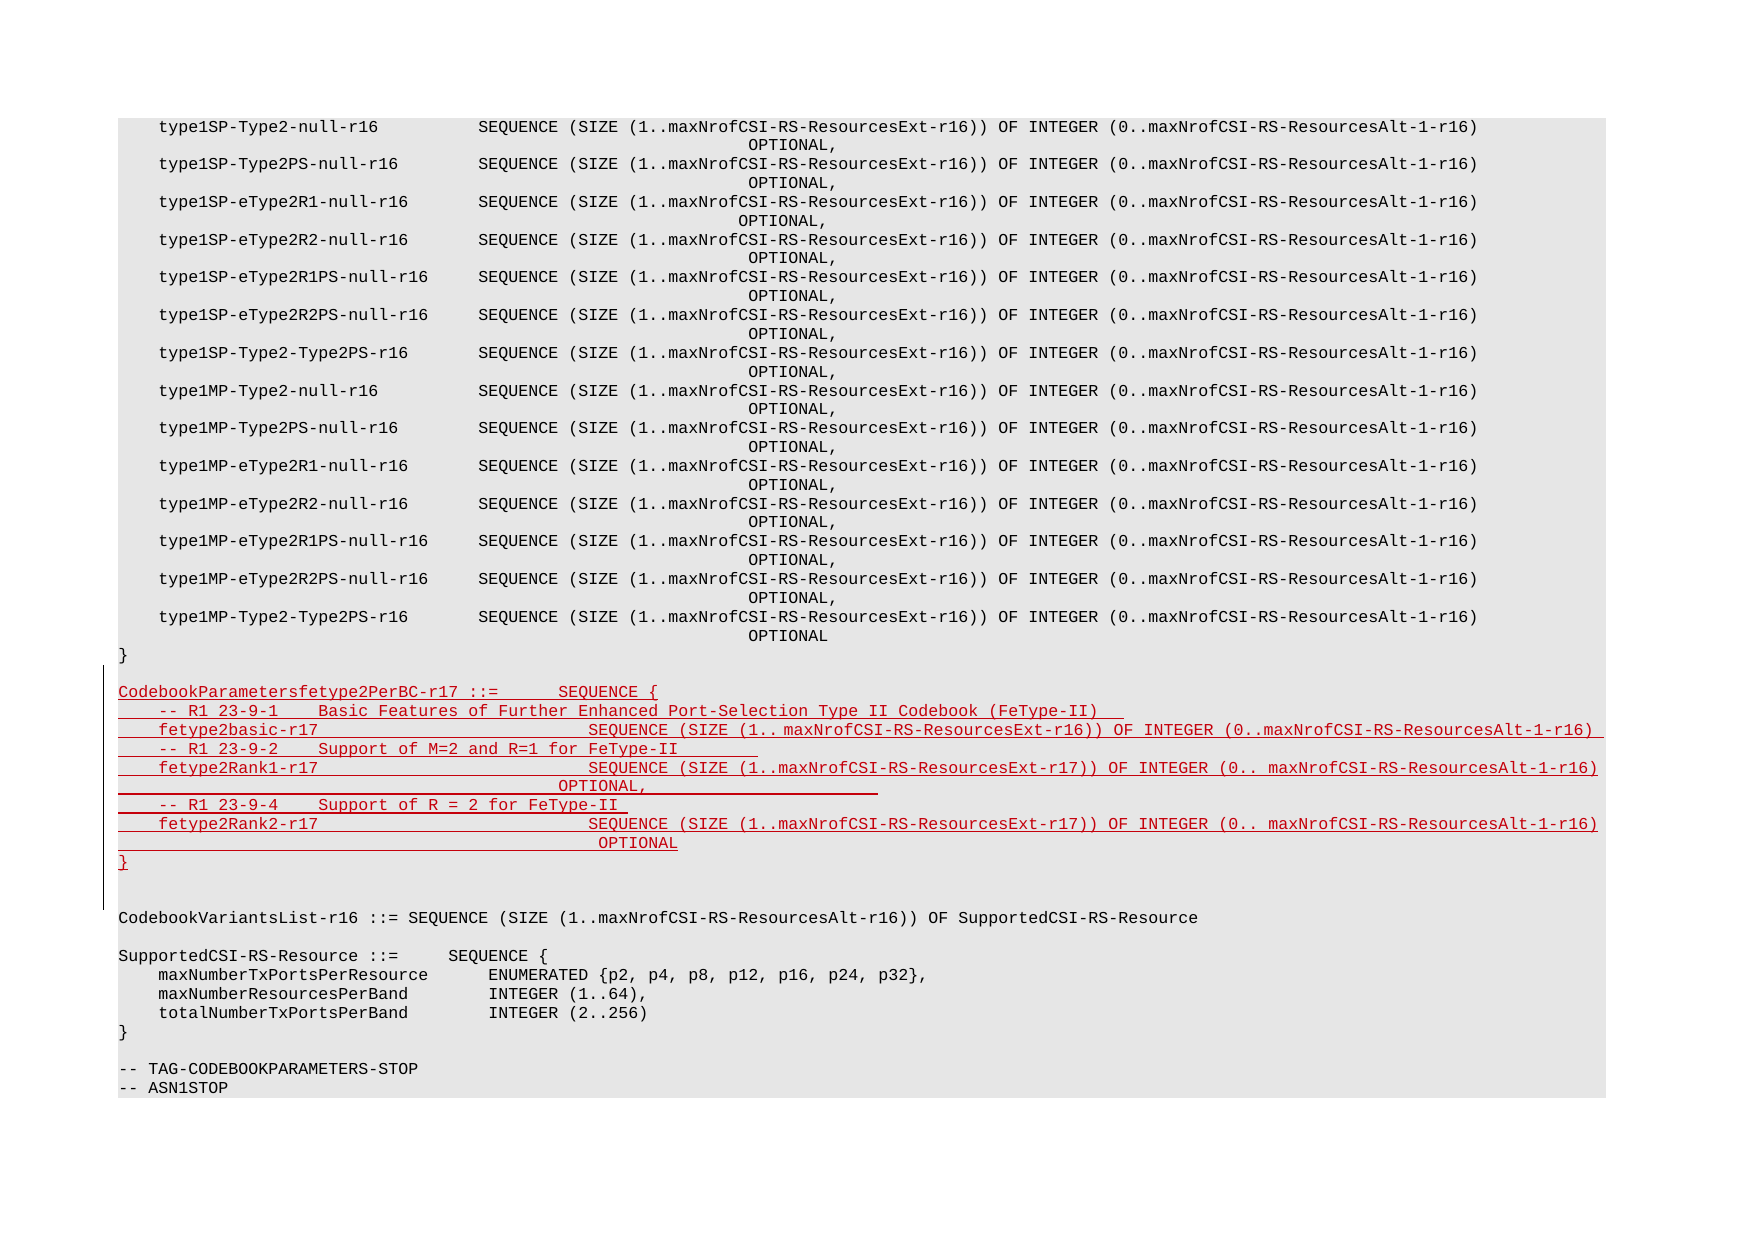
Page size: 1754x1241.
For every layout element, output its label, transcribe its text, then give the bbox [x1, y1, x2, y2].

text maxNumberTxPortsPerResource ENUMERATED {p2, p4, p8, p12, p16, p24, p32}, [118, 967, 1606, 985]
text -- TAG-CODEBOOKPARAMETERS-STOP [118, 1061, 1606, 1080]
text type1SP-Type2-null-r16 SEQUENCE (SIZE (1..maxNrofCSI-RS-ResourcesExt-r16)) OF INTEGER (0..maxNrofCSI-RS-ResourcesAlt-1-r16) [118, 118, 1606, 137]
text OPTIONAL, [118, 439, 1606, 457]
text type1MP-eType2R2PS-null-r16 SEQUENCE (SIZE (1..maxNrofCSI-RS-ResourcesExt-r16)) OF INTEGER (0..maxNrofCSI-RS-ResourcesAlt-1-r16) [118, 571, 1606, 589]
text OPTIONAL, [118, 589, 1606, 608]
text OPTIONAL, [118, 288, 1606, 307]
text SupportedCSI-RS-Resource ::= SEQUENCE { [118, 948, 1606, 967]
text type1MP-Type2PS-null-r16 SEQUENCE (SIZE (1..maxNrofCSI-RS-ResourcesExt-r16)) OF INTEGER (0..maxNrofCSI-RS-ResourcesAlt-1-r16) [118, 420, 1606, 439]
text type1SP-eType2R1-null-r16 SEQUENCE (SIZE (1..maxNrofCSI-RS-ResourcesExt-r16)) OF INTEGER (0..maxNrofCSI-RS-ResourcesAlt-1-r16) [118, 193, 1606, 212]
text type1SP-eType2R2-null-r16 SEQUENCE (SIZE (1..maxNrofCSI-RS-ResourcesExt-r16)) OF INTEGER (0..maxNrofCSI-RS-ResourcesAlt-1-r16) [118, 231, 1606, 250]
text OPTIONAL, [118, 137, 1606, 156]
text OPTIONAL, [118, 175, 1606, 193]
text type1SP-Type2-Type2PS-r16 SEQUENCE (SIZE (1..maxNrofCSI-RS-ResourcesExt-r16)) OF INTEGER (0..maxNrofCSI-RS-ResourcesAlt-1-r16) [118, 344, 1606, 363]
text CodebookVariantsList-r16 ::= SEQUENCE (SIZE (1..maxNrofCSI-RS-ResourcesAlt-r16)) OF SupportedCSI-RS-Resource [118, 910, 1606, 929]
text OPTIONAL, [118, 212, 1606, 231]
text OPTIONAL, [118, 514, 1606, 533]
text type1SP-eType2R2PS-null-r16 SEQUENCE (SIZE (1..maxNrofCSI-RS-ResourcesExt-r16)) OF INTEGER (0..maxNrofCSI-RS-ResourcesAlt-1-r16) [118, 307, 1606, 326]
text OPTIONAL, [118, 401, 1606, 420]
text type1MP-eType2R2-null-r16 SEQUENCE (SIZE (1..maxNrofCSI-RS-ResourcesExt-r16)) OF INTEGER (0..maxNrofCSI-RS-ResourcesAlt-1-r16) [118, 495, 1606, 514]
text OPTIONAL, [118, 250, 1606, 269]
text type1MP-Type2-Type2PS-r16 SEQUENCE (SIZE (1..maxNrofCSI-RS-ResourcesExt-r16)) OF INTEGER (0..maxNrofCSI-RS-ResourcesAlt-1-r16) [118, 608, 1606, 627]
text } [118, 646, 1606, 665]
text OPTIONAL, [118, 326, 1606, 344]
text type1SP-Type2PS-null-r16 SEQUENCE (SIZE (1..maxNrofCSI-RS-ResourcesExt-r16)) OF INTEGER (0..maxNrofCSI-RS-ResourcesAlt-1-r16) [118, 156, 1606, 175]
text OPTIONAL, [118, 476, 1606, 495]
text totalNumberTxPortsPerBand INTEGER (2..256) [118, 1004, 1606, 1023]
text OPTIONAL [118, 627, 1606, 646]
text type1MP-eType2R1-null-r16 SEQUENCE (SIZE (1..maxNrofCSI-RS-ResourcesExt-r16)) OF INTEGER (0..maxNrofCSI-RS-ResourcesAlt-1-r16) [118, 457, 1606, 476]
text maxNumberResourcesPerBand INTEGER (1..64), [118, 985, 1606, 1004]
text } [118, 1023, 1606, 1042]
text OPTIONAL, [118, 552, 1606, 571]
text type1SP-eType2R1PS-null-r16 SEQUENCE (SIZE (1..maxNrofCSI-RS-ResourcesExt-r16)) OF INTEGER (0..maxNrofCSI-RS-ResourcesAlt-1-r16) [118, 269, 1606, 288]
text OPTIONAL, [118, 363, 1606, 382]
text type1MP-eType2R1PS-null-r16 SEQUENCE (SIZE (1..maxNrofCSI-RS-ResourcesExt-r16)) OF INTEGER (0..maxNrofCSI-RS-ResourcesAlt-1-r16) [118, 533, 1606, 552]
text -- ASN1STOP [118, 1080, 1606, 1098]
text type1MP-Type2-null-r16 SEQUENCE (SIZE (1..maxNrofCSI-RS-ResourcesExt-r16)) OF INTEGER (0..maxNrofCSI-RS-ResourcesAlt-1-r16) [118, 382, 1606, 401]
